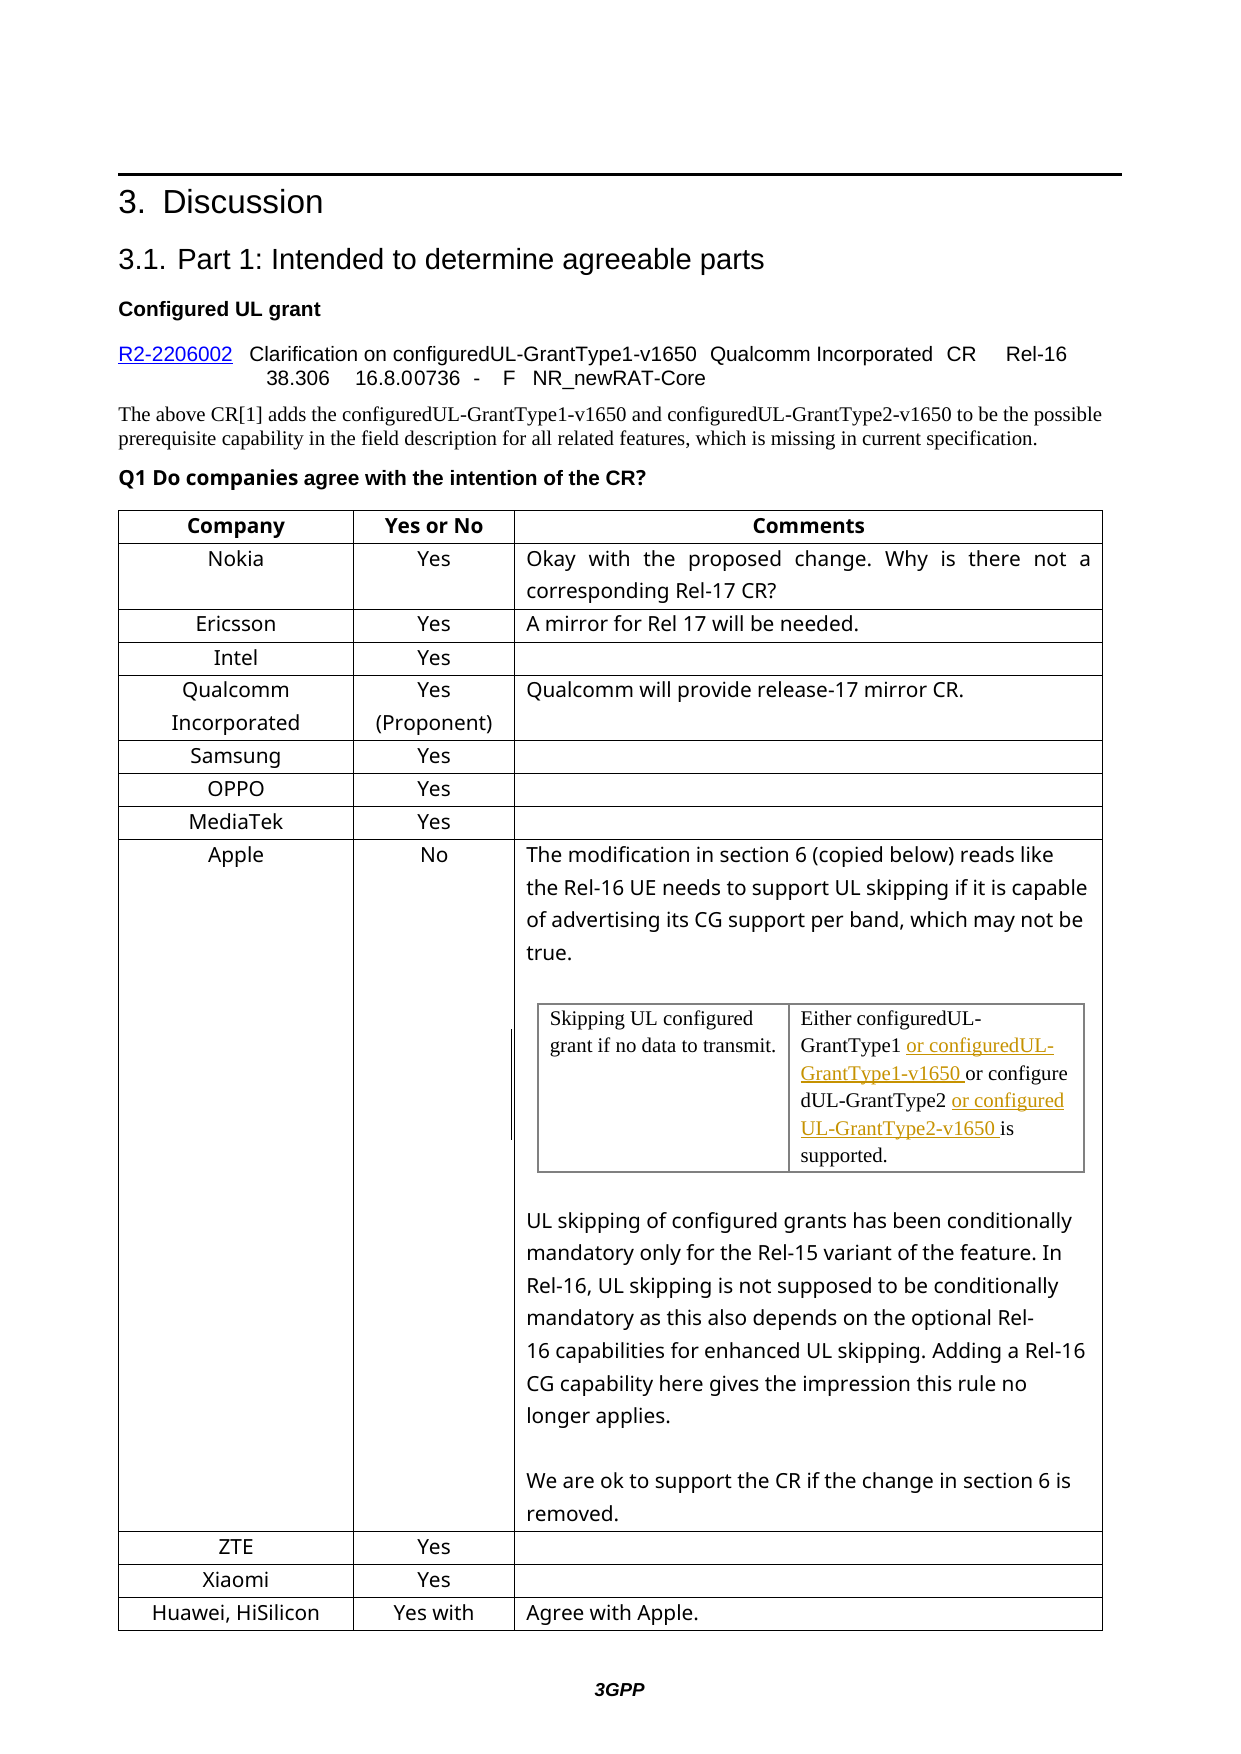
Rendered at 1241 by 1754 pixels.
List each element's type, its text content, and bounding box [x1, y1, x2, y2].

table_cell [515, 741, 1102, 773]
table_cell Yes [354, 1532, 514, 1564]
subtitle Part 1: Intended to determine agreeable parts [118, 242, 1122, 276]
table_cell OPPO [119, 774, 353, 806]
table_cell Samsung [119, 741, 353, 773]
table_cell Yes (Proponent) [354, 676, 514, 740]
table_cell Yes [354, 774, 514, 806]
table_cell Ericsson [119, 610, 353, 642]
table_cell [515, 807, 1102, 839]
table_header Company [119, 511, 353, 543]
table_cell Yes with comments [354, 1598, 514, 1630]
table_header Yes or No [354, 511, 514, 543]
subtitle Configured UL grant [118, 297, 1122, 321]
table_cell Yes [354, 643, 514, 674]
table_cell [515, 643, 1102, 674]
table_cell Yes [354, 1565, 514, 1597]
table_cell Xiaomi [119, 1565, 353, 1597]
table_cell No [354, 840, 514, 1531]
table_cell [515, 1532, 1102, 1564]
table_cell Yes [354, 610, 514, 642]
table_cell Nokia [119, 544, 353, 608]
subtitle Discussion [118, 176, 1122, 220]
table_cell Yes [354, 544, 514, 608]
table_cell Yes [354, 807, 514, 839]
table_cell MediaTek [119, 807, 353, 839]
table_cell Agree with Apple. [515, 1598, 1102, 1630]
text R2-2206002 Clarification on configuredUL-GrantType1-v1650 Qualcomm Incorporated CR Rel-16 38.306 16.8.0 0736 - F NR_newRAT-Core [118, 342, 1122, 389]
table_cell Apple [119, 840, 353, 1531]
table_cell Qualcomm will provide release-17 mirror CR. [515, 676, 1102, 740]
table_cell [515, 774, 1102, 806]
table_cell Intel [119, 643, 353, 674]
text The above CR[1] adds the configuredUL-GrantType1-v1650 and configuredUL-GrantType2-v1650 to be the possible prerequisite capability in the field description for all related features, which is missing in current specification. [118, 402, 1122, 450]
table_cell The modification in section 6 (copied below) reads like the Rel-16 UE needs to support UL skipping if it is capable of advertising its CG support per band, which may not be true. UL skipping of configured grants has been conditionally mandatory only for the Rel-15 variant of the feature. In Rel-16, UL skipping is not supposed to be conditionally mandatory as this also depends on the optional Rel-16 capabilities for enhanced UL skipping. Adding a Rel-16 CG capability here gives the impression this rule no longer applies. We are ok to support the CR if the change in section 6 is removed. [515, 840, 1102, 1531]
table_cell A mirror for Rel 17 will be needed. [515, 610, 1102, 642]
table_cell Qualcomm Incorporated [119, 676, 353, 740]
table_cell Yes [354, 741, 514, 773]
table_cell ZTE [119, 1532, 353, 1564]
text Q1 Do companies agree with the intention of the CR? [118, 463, 1122, 491]
table_cell [515, 1565, 1102, 1597]
table_header Comments [515, 511, 1102, 543]
table_cell Okay with the proposed change. Why is there not a corresponding Rel-17 CR? [515, 544, 1102, 608]
table_cell Huawei, HiSilicon [119, 1598, 353, 1630]
